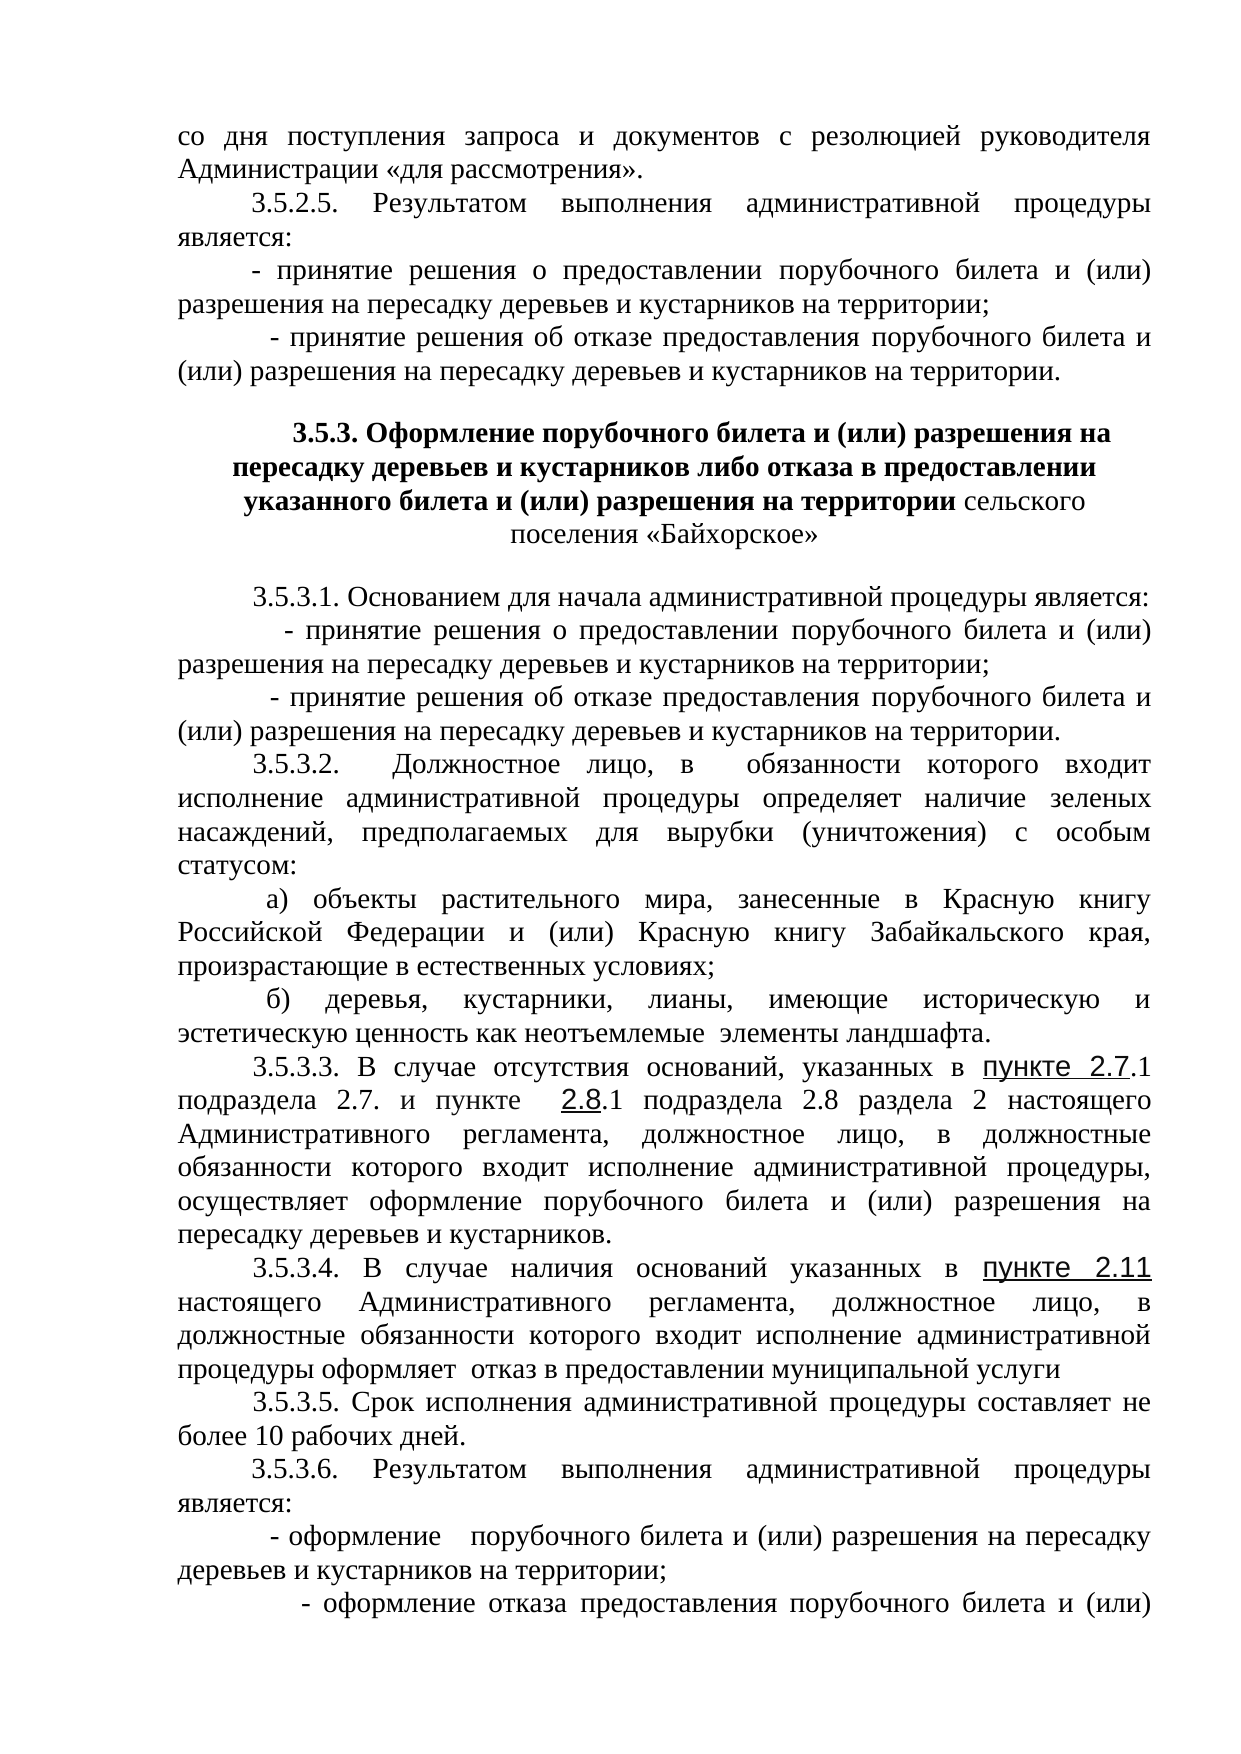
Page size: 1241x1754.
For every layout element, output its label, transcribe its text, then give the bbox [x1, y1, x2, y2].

text - принятие решения об отказе предоставления порубочного билета и (или) разрешения на пересадку деревьев и кустарников на территории. [177, 319, 1152, 386]
text 3.5.3.3. В случае отсутствия оснований, указанных в пункте 2.7.1 подраздела 2.7. и пункте 2.8.1 подраздела 2.8 раздела 2 настоящего Административного регламента, должностное лицо, в должностные обязанности которого входит исполнение административной процедуры, осуществляет оформление порубочного билета и (или) разрешения на пересадку деревьев и кустарников. [177, 1048, 1152, 1250]
text - принятие решения о предоставлении порубочного билета и (или) разрешения на пересадку деревьев и кустарников на территории; [177, 612, 1152, 679]
text 3.5.2.5. Результатом выполнения административной процедуры является: [177, 185, 1152, 252]
text 3.5.3.1. Основанием для начала административной процедуры является: [177, 579, 1152, 612]
text - принятие решения об отказе предоставления порубочного билета и (или) разрешения на пересадку деревьев и кустарников на территории. [177, 679, 1152, 747]
text 3.5.3.5. Срок исполнения административной процедуры составляет не более 10 рабочих дней. [177, 1384, 1152, 1451]
text 3.5.3.6. Результатом выполнения административной процедуры является: [177, 1451, 1152, 1518]
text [177, 1586, 1152, 1619]
text - оформление порубочного билета и (или) разрешения на пересадку деревьев и кустарников на территории; [177, 1518, 1152, 1586]
text б) деревья, кустарники, лианы, имеющие историческую и эстетическую ценность как неотъемлемые элементы ландшафта. [177, 981, 1152, 1048]
text 3.5.3. Оформление порубочного билета и (или) разрешения на пересадку деревьев и кустарников либо отказа в предоставлении указанного билета и (или) разрешения на территории сельского поселения «Байхорское» [177, 416, 1152, 550]
text - принятие решения о предоставлении порубочного билета и (или) разрешения на пересадку деревьев и кустарников на территории; [177, 252, 1152, 319]
text 3.5.3.2. Должностное лицо, в обязанности которого входит исполнение административной процедуры определяет наличие зеленых насаждений, предполагаемых для вырубки (уничтожения) с особым статусом: [177, 747, 1152, 881]
text 3.5.3.4. В случае наличия оснований указанных в пункте 2.11 настоящего Административного регламента, должностное лицо, в должностные обязанности которого входит исполнение административной процедуры оформляет отказ в предоставлении муниципальной услуги [177, 1250, 1152, 1384]
text а) объекты растительного мира, занесенные в Красную книгу Российской Федерации и (или) Красную книгу Забайкальского края, произрастающие в естественных условиях; [177, 881, 1152, 981]
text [177, 118, 1152, 185]
